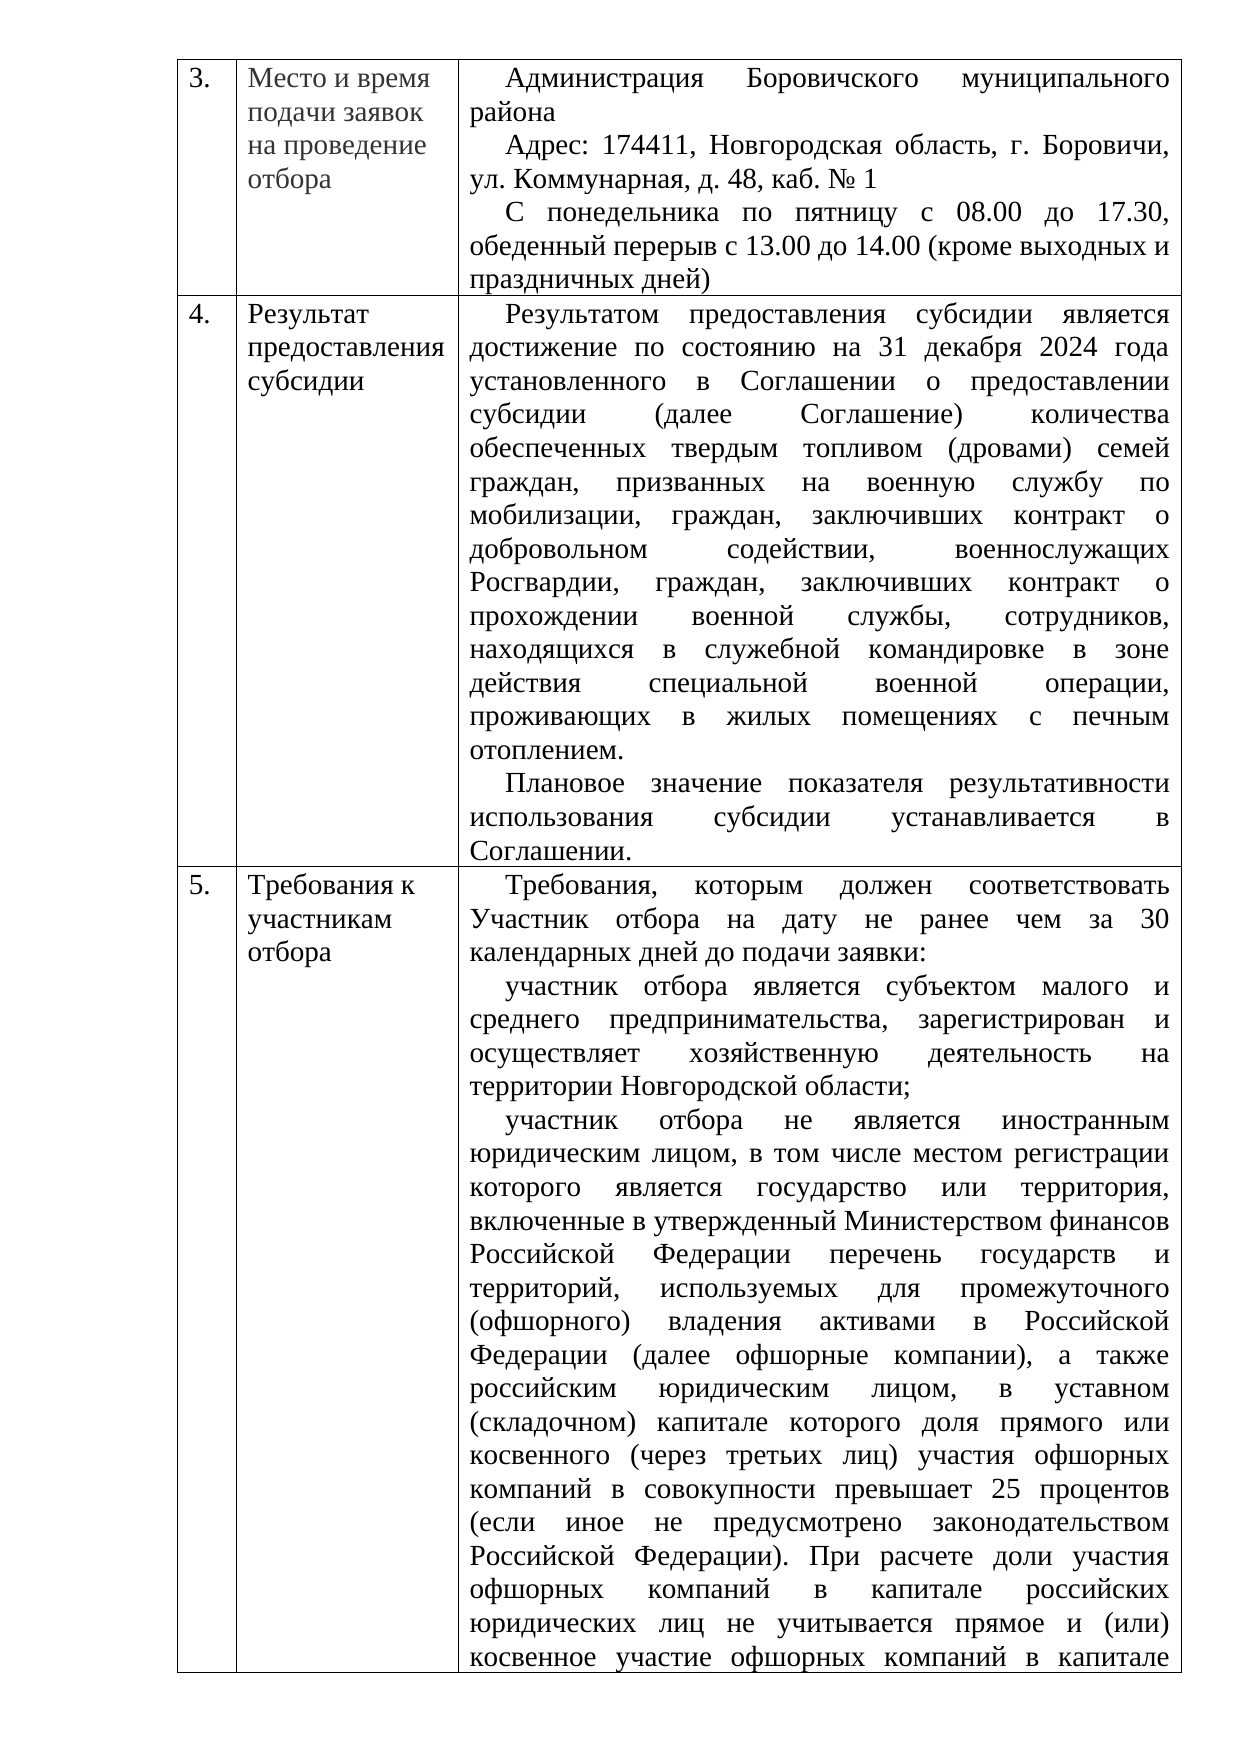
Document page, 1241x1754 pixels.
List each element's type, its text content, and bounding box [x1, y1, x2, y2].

table_cell 4. [178, 296, 236, 866]
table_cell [459, 867, 1181, 1672]
table_cell Администрация Боровичского муниципального района Адрес: 174411, Новгородская область, г. Боровичи, ул. Коммунарная, д. 48, каб. № 1 С понедельника по пятницу с 08.00 до 17.30, обеденный перерыв с 13.00 до 14.00 (кроме выходных и праздничных дней) [459, 60, 1181, 295]
table_cell Результат предоставления субсидии [237, 296, 458, 866]
table_cell 5. [178, 867, 236, 1672]
table_cell Место и время подачи заявок на проведение отбора [237, 60, 458, 295]
table_cell Результатом предоставления субсидии является достижение по состоянию на 31 декабря 2024 года установленного в Соглашении о предоставлении субсидии (далее Соглашение) количества обеспеченных твердым топливом (дровами) семей граждан, призванных на военную службу по мобилизации, граждан, заключивших контракт о добровольном содействии, военнослужащих Росгвардии, граждан, заключивших контракт о прохождении военной службы, сотрудников, находящихся в служебной командировке в зоне действия специальной военной операции, проживающих в жилых помещениях с печным отоплением. Плановое значение показателя результативности использования субсидии устанавливается в Соглашении. [459, 296, 1181, 866]
table_cell 3. [178, 60, 236, 295]
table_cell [237, 867, 458, 1672]
